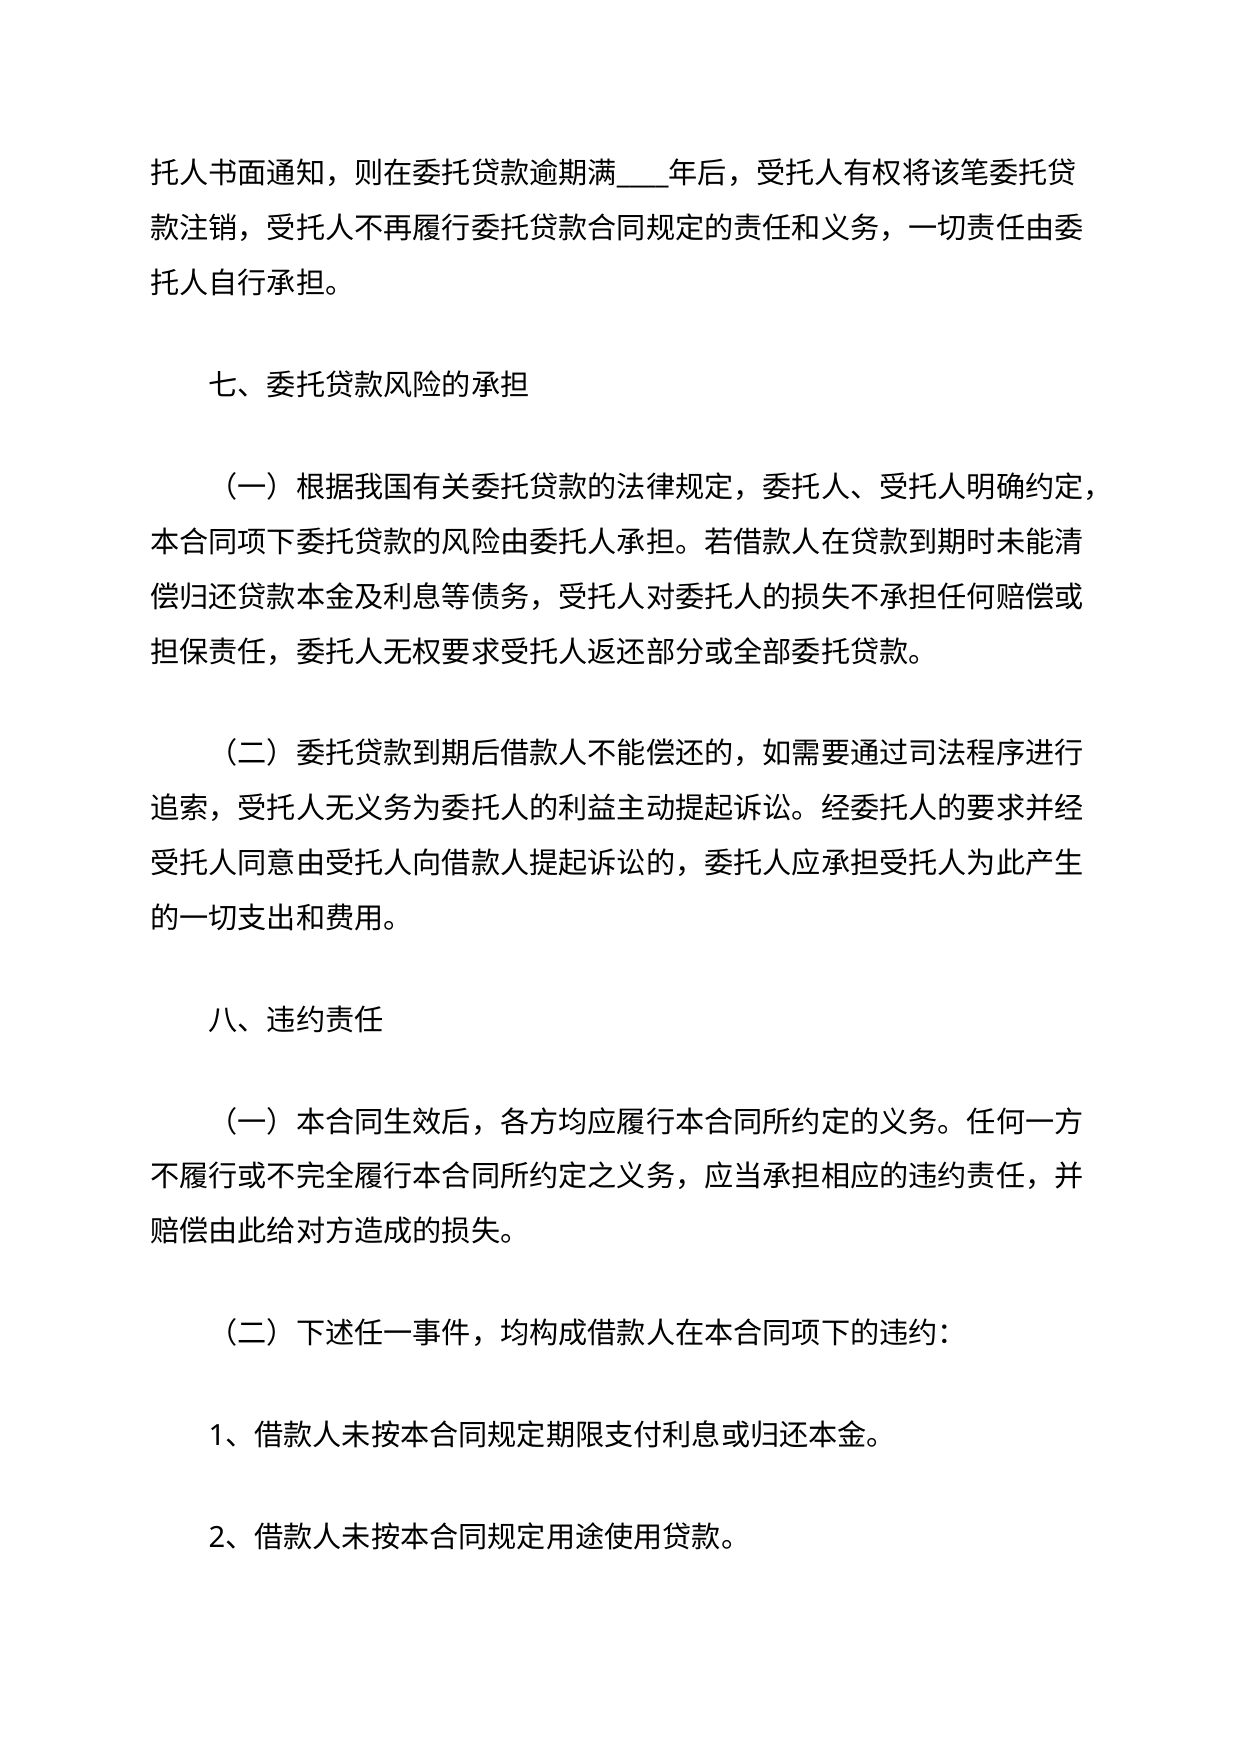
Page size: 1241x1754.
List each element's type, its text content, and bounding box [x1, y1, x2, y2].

text （二）委托贷款到期后借款人不能偿还的，如需要通过司法程序进行追索，受托人无义务为委托人的利益主动提起诉讼。经委托人的要求并经受托人同意由受托人向借款人提起诉讼的，委托人应承担受托人为此产生的一切支出和费用。 [150, 730, 1090, 937]
text 八、违约责任 [150, 996, 1090, 1039]
text （一）根据我国有关委托贷款的法律规定，委托人、受托人明确约定，本合同项下委托贷款的风险由委托人承担。若借款人在贷款到期时未能清偿归还贷款本金及利息等债务，受托人对委托人的损失不承担任何赔偿或担保责任，委托人无权要求受托人返还部分或全部委托贷款。 [150, 463, 1090, 670]
text （一）本合同生效后，各方均应履行本合同所约定的义务。任何一方不履行或不完全履行本合同所约定之义务，应当承担相应的违约责任，并赔偿由此给对方造成的损失。 [150, 1098, 1090, 1250]
text 1、借款人未按本合同规定期限支付利息或归还本金。 [150, 1411, 1090, 1454]
text 2、借款人未按本合同规定用途使用贷款。 [150, 1513, 1090, 1556]
text （二）下述任一事件，均构成借款人在本合同项下的违约： [150, 1310, 1090, 1352]
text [150, 150, 1090, 302]
text 七、委托贷款风险的承担 [150, 362, 1090, 404]
